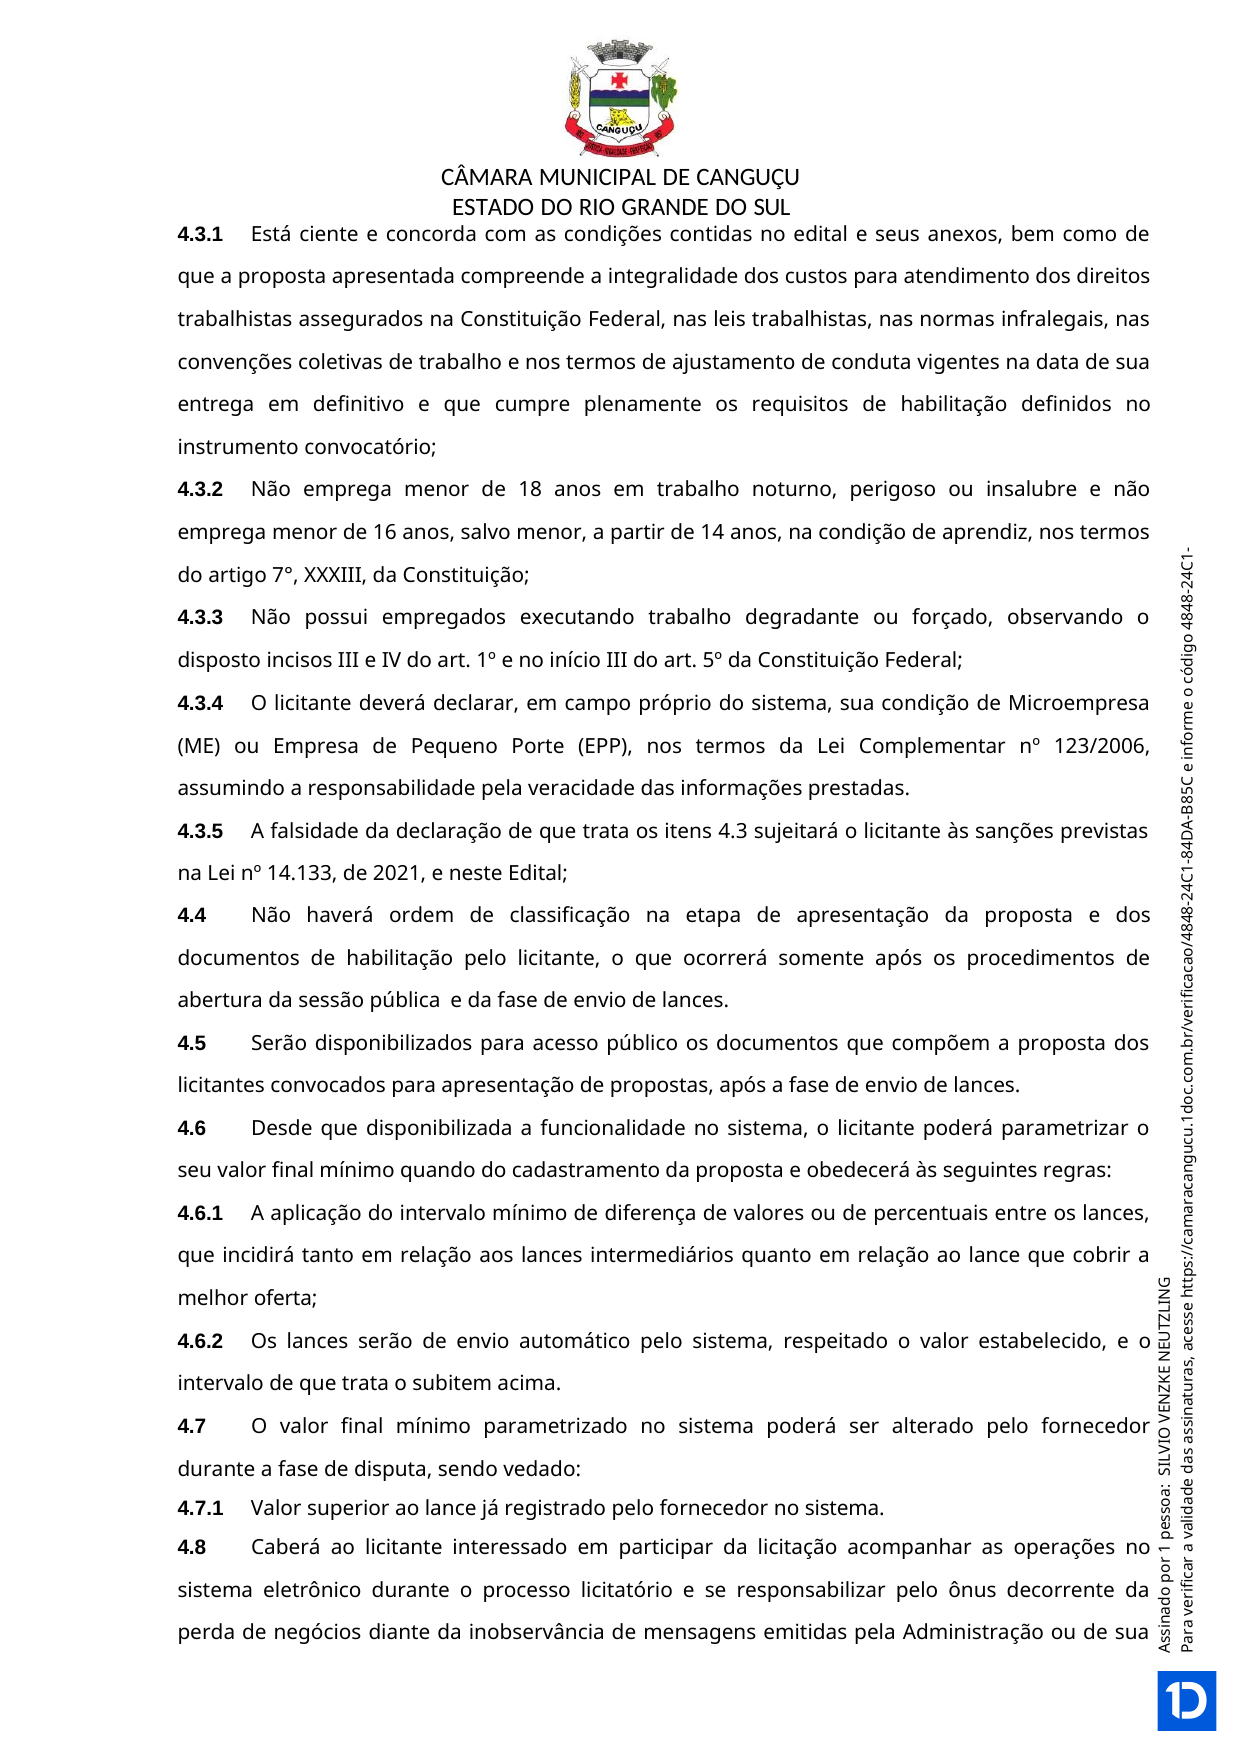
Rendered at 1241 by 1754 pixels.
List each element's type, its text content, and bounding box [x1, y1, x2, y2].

list Está ciente e concorda com as condições contidas no edital e seus anexos, bem como de que a proposta apresentada compreende a integralidade dos custos para atendimento dos direitos trabalhistas assegurados na Constituição Federal, nas leis trabalhistas, nas normas infralegais, nas convenções coletivas de trabalho e nos termos de ajustamento de conduta vigentes na data de sua entrega em definitivo e que cumpre plenamente os requisitos de habilitação definidos no instrumento convocatório; [177, 219, 1152, 460]
list Serão disponibilizados para acesso público os documentos que compõem a proposta dos licitantes convocados para apresentação de propostas, após a fase de envio de lances. [177, 1028, 1151, 1099]
list Não possui empregados executando trabalho degradante ou forçado, observando o disposto incisos III e IV do art. 1º e no início III do art. 5º da Constituição Federal; [177, 602, 1151, 674]
list O licitante deverá declarar, em campo próprio do sistema, sua condição de Microempresa (ME) ou Empresa de Pequeno Porte (EPP), nos termos da Lei Complementar nº 123/2006, assumindo a responsabilidade pela veracidade das informações prestadas. [177, 688, 1151, 802]
text 4.7.1 Valor superior ao lance já registrado pelo fornecedor no sistema. [177, 1496, 1167, 1520]
list Não emprega menor de 18 anos em trabalho noturno, perigoso ou insalubre e não emprega menor de 16 anos, salvo menor, a partir de 14 anos, na condição de aprendiz, nos termos do artigo 7°, XXXIII, da Constituição; [177, 474, 1151, 588]
list Desde que disponibilizada a funcionalidade no sistema, o licitante poderá parametrizar o seu valor final mínimo quando do cadastramento da proposta e obedecerá às seguintes regras: [177, 1113, 1151, 1184]
list Os lances serão de envio automático pelo sistema, respeitado o valor estabelecido, e o intervalo de que trata o subitem acima. [177, 1326, 1152, 1397]
list O valor final mínimo parametrizado no sistema poderá ser alterado pelo fornecedor durante a fase de disputa, sendo vedado: [177, 1411, 1151, 1482]
list A falsidade da declaração de que trata os itens 4.3 sujeitará o licitante às sanções previstas na Lei nº 14.133, de 2021, e neste Edital; [177, 816, 1151, 887]
picture [1157, 1671, 1217, 1731]
list Não haverá ordem de classificação na etapa de apresentação da proposta e dos documentos de habilitação pelo licitante, o que ocorrerá somente após os procedimentos de abertura da sessão pública e da fase de envio de lances. [177, 900, 1152, 1014]
picture [560, 36, 680, 158]
list A aplicação do intervalo mínimo de diferença de valores ou de percentuais entre os lances, que incidirá tanto em relação aos lances intermediários quanto em relação ao lance que cobrir a melhor oferta; [177, 1198, 1151, 1312]
